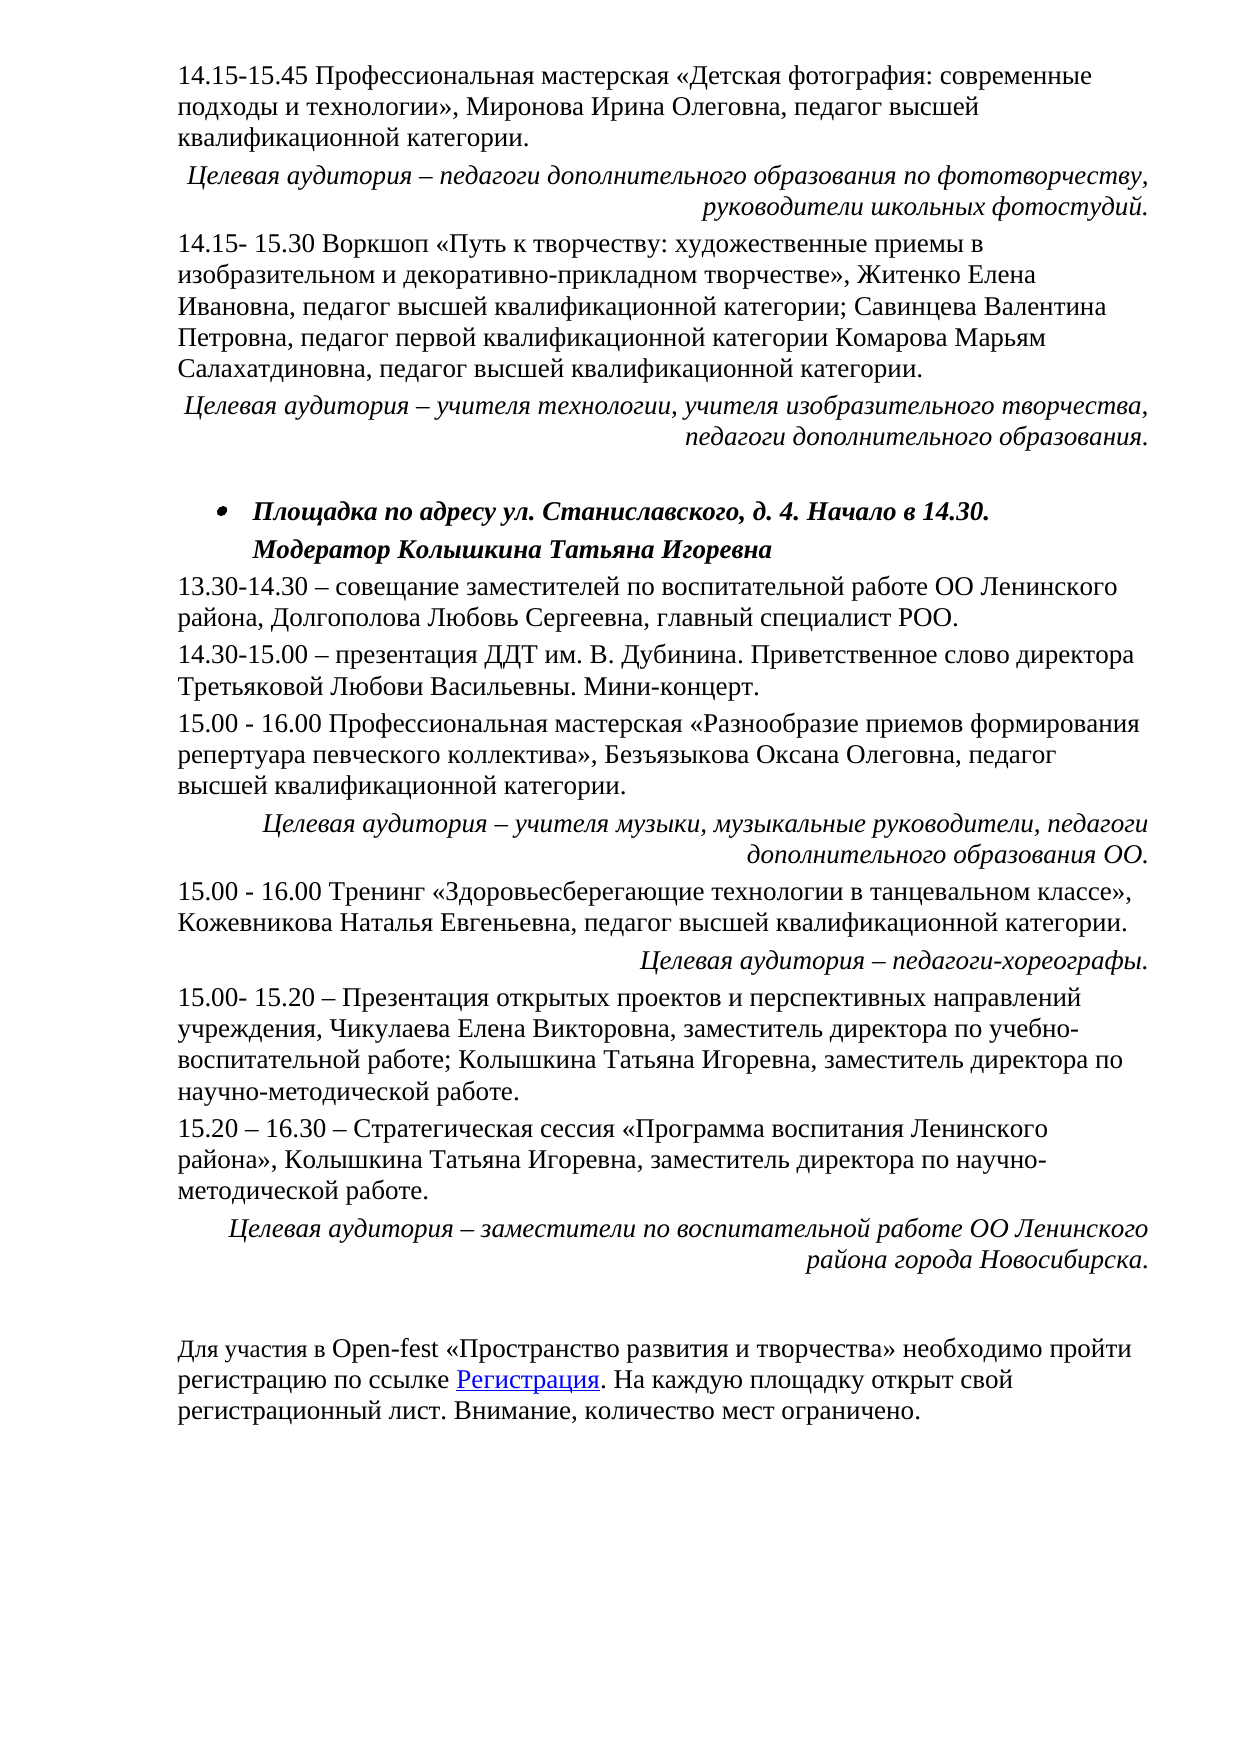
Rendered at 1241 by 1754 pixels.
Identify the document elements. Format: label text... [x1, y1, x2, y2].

text 15.00- 15.20 – Презентация открытых проектов и перспективных направлений учреждения, Чикулаева Елена Викторовна, заместитель директора по учебно-воспитательной работе; Колышкина Татьяна Игоревна, заместитель директора по научно-методической работе. [177, 981, 1152, 1106]
text Целевая аудитория – заместители по воспитательной работе ОО Ленинского района города Новосибирска. [177, 1212, 1152, 1274]
text Целевая аудитория – учителя технологии, учителя изобразительного творчества, педагоги дополнительного образования. [177, 389, 1152, 452]
list Площадка по адресу ул. Станиславского, д. 4. Начало в 14.30. [215, 495, 1152, 526]
text 14.15-15.45 Профессиональная мастерская «Детская фотография: современные подходы и технологии», Миронова Ирина Олеговна, педагог высшей квалификационной категории. [177, 59, 1152, 152]
text Целевая аудитория – учителя музыки, музыкальные руководители, педагоги дополнительного образования ОО. [177, 807, 1152, 869]
text Для участия в Open-fest «Пространство развития и творчества» необходимо пройти регистрацию по ссылке Регистрация. На каждую площадку открыт свой регистрационный лист. Внимание, количество мест ограничено. [177, 1332, 1152, 1425]
text 15.00 - 16.00 Профессиональная мастерская «Разнообразие приемов формирования репертуара певческого коллектива», Безъязыкова Оксана Олеговна, педагог высшей квалификационной категории. [177, 707, 1152, 801]
text 14.30-15.00 – презентация ДДТ им. В. Дубинина. Приветственное слово директора Третьяковой Любови Васильевны. Мини-концерт. [177, 639, 1152, 701]
text 14.15- 15.30 Воркшоп «Путь к творчеству: художественные приемы в изобразительном и декоративно-прикладном творчестве», Житенко Елена Ивановна, педагог высшей квалификационной категории; Савинцева Валентина Петровна, педагог первой квалификационной категории Комарова Марьям Салахатдиновна, педагог высшей квалификационной категории. [177, 227, 1152, 383]
text 15.00 - 16.00 Тренинг «Здоровьесберегающие технологии в танцевальном классе», Кожевникова Наталья Евгеньевна, педагог высшей квалификационной категории. [177, 875, 1152, 938]
text Целевая аудитория – педагоги дополнительного образования по фототворчеству, руководители школьных фотостудий. [177, 159, 1152, 221]
text Модератор Колышкина Татьяна Игоревна [252, 533, 1152, 564]
text 15.20 – 16.30 – Стратегическая сессия «Программа воспитания Ленинского района», Колышкина Татьяна Игоревна, заместитель директора по научно-методической работе. [177, 1112, 1152, 1206]
text 13.30-14.30 – совещание заместителей по воспитательной работе ОО Ленинского района, Долгополова Любовь Сергеевна, главный специалист РОО. [177, 570, 1152, 632]
text Целевая аудитория – педагоги-хореографы. [177, 944, 1152, 975]
